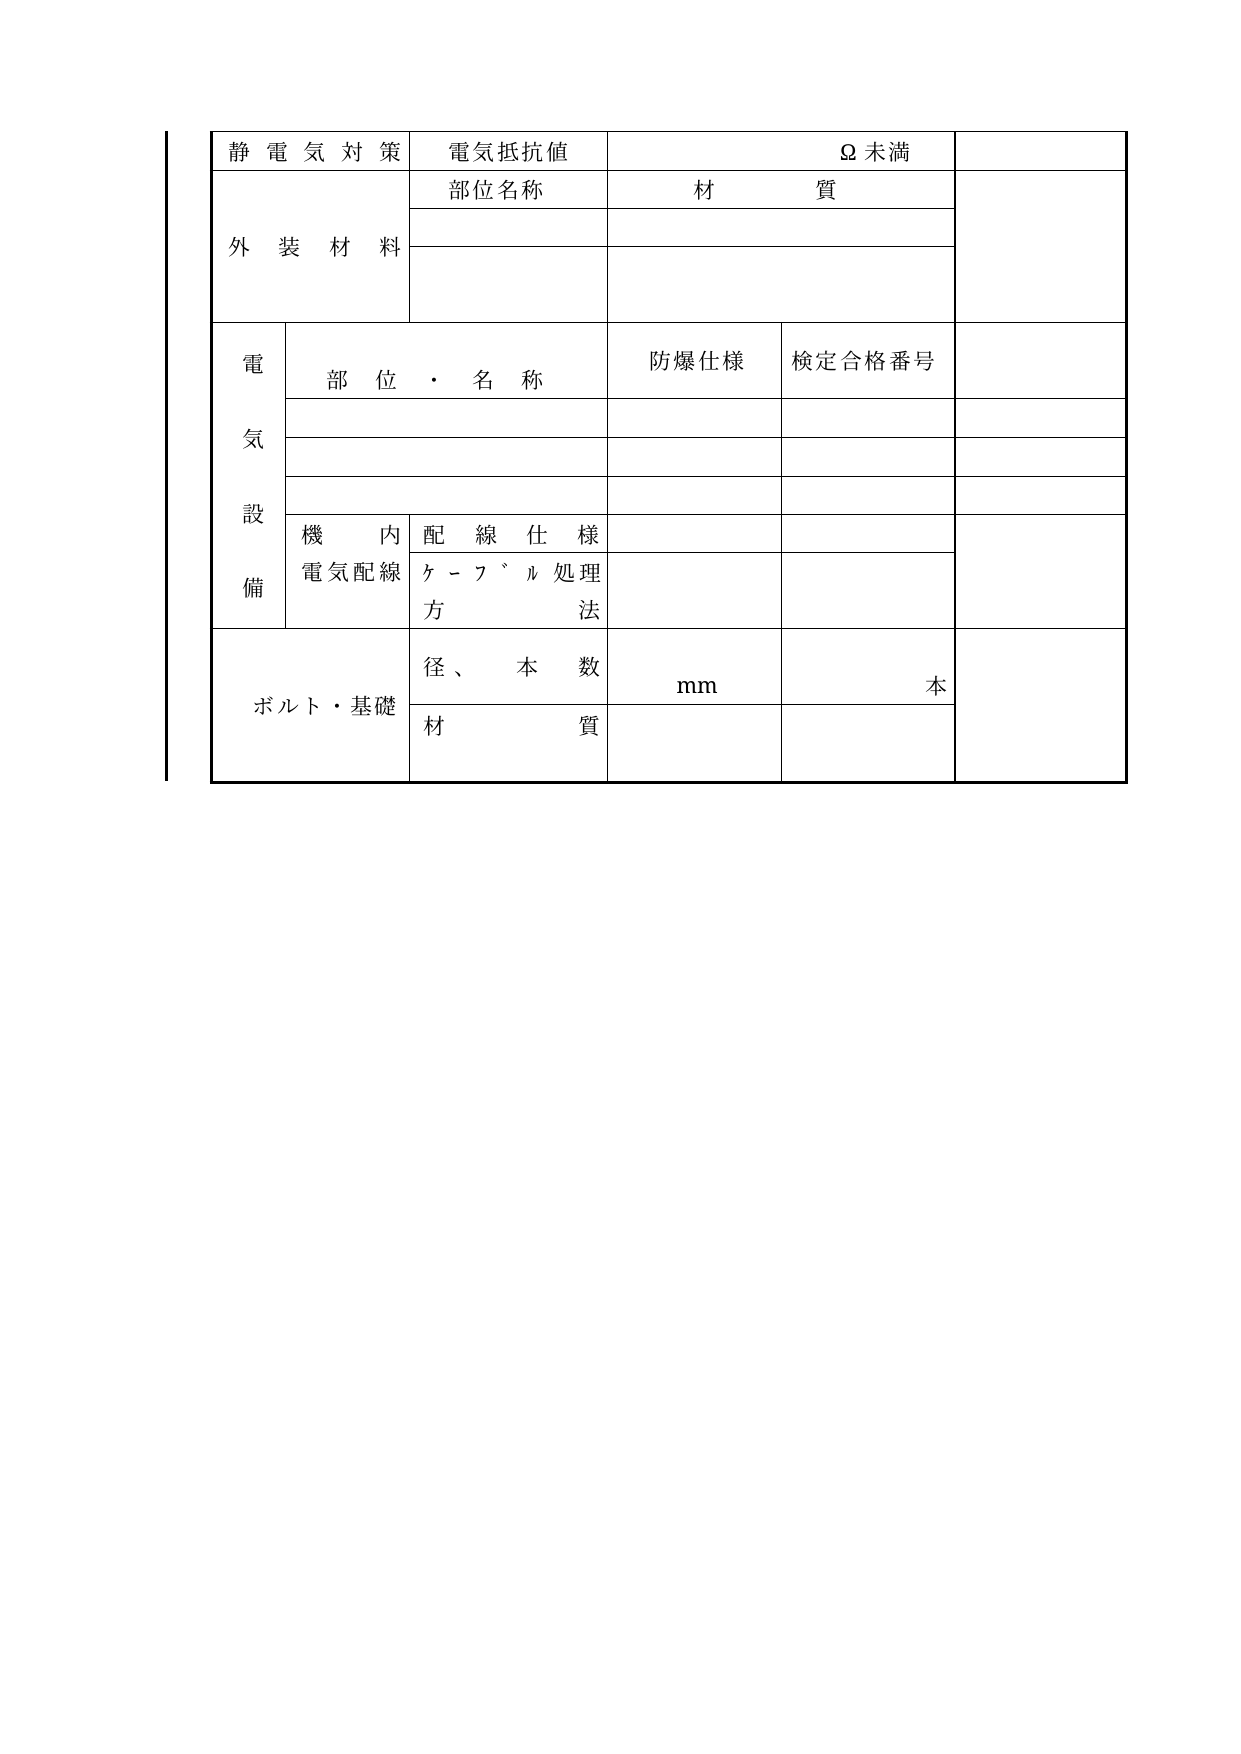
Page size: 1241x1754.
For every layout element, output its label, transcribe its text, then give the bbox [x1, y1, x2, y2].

table_cell 外装材料 [213, 171, 409, 322]
table_cell ボルト・基礎 [213, 629, 409, 781]
table_cell 防爆仕様 [608, 323, 781, 397]
table_cell [956, 477, 1125, 514]
table_cell [608, 209, 954, 246]
table_cell [608, 477, 781, 514]
table_cell [782, 399, 954, 437]
table_cell [782, 477, 954, 514]
table_cell [956, 515, 1125, 628]
table_cell [956, 399, 1125, 437]
table_cell [956, 323, 1125, 397]
table_cell [782, 438, 954, 476]
table_cell 配 線 仕 様 [410, 515, 607, 552]
table_cell mm [608, 629, 781, 703]
table_cell [608, 553, 781, 628]
table_cell [782, 515, 954, 552]
table_cell [608, 705, 781, 781]
table_cell 径、 本 数 [410, 629, 607, 703]
table_cell [782, 553, 954, 628]
table_cell 材 質 [608, 171, 954, 208]
table_cell [956, 132, 1125, 169]
table_cell 材 質 [410, 705, 607, 781]
table_cell [608, 515, 781, 552]
table_cell 部位名称 [410, 171, 607, 208]
table_cell [782, 705, 954, 781]
table_cell ｹｰﾌﾞﾙ処理方法 [410, 553, 607, 628]
table_cell 機 内 電気配線 [286, 515, 409, 628]
table_cell [608, 438, 781, 476]
table_cell 本 [782, 629, 954, 703]
table_cell Ω 未満 [608, 132, 954, 169]
table_cell 部 位 ・ 名 称 [286, 323, 607, 397]
table_cell 電気抵抗値 [410, 132, 607, 169]
table_cell [410, 209, 607, 246]
table_cell [286, 438, 607, 476]
table_cell 電 気 設 備 [213, 323, 285, 628]
table_cell [608, 247, 954, 322]
table_cell [410, 247, 607, 322]
table_cell 検定合格番号 [782, 323, 954, 397]
table_cell [956, 438, 1125, 476]
table_cell [286, 399, 607, 437]
table_cell [286, 477, 607, 514]
table_cell 静電気対策 [213, 132, 409, 169]
table_cell [956, 171, 1125, 322]
table_cell [956, 629, 1125, 781]
table_cell [608, 399, 781, 437]
